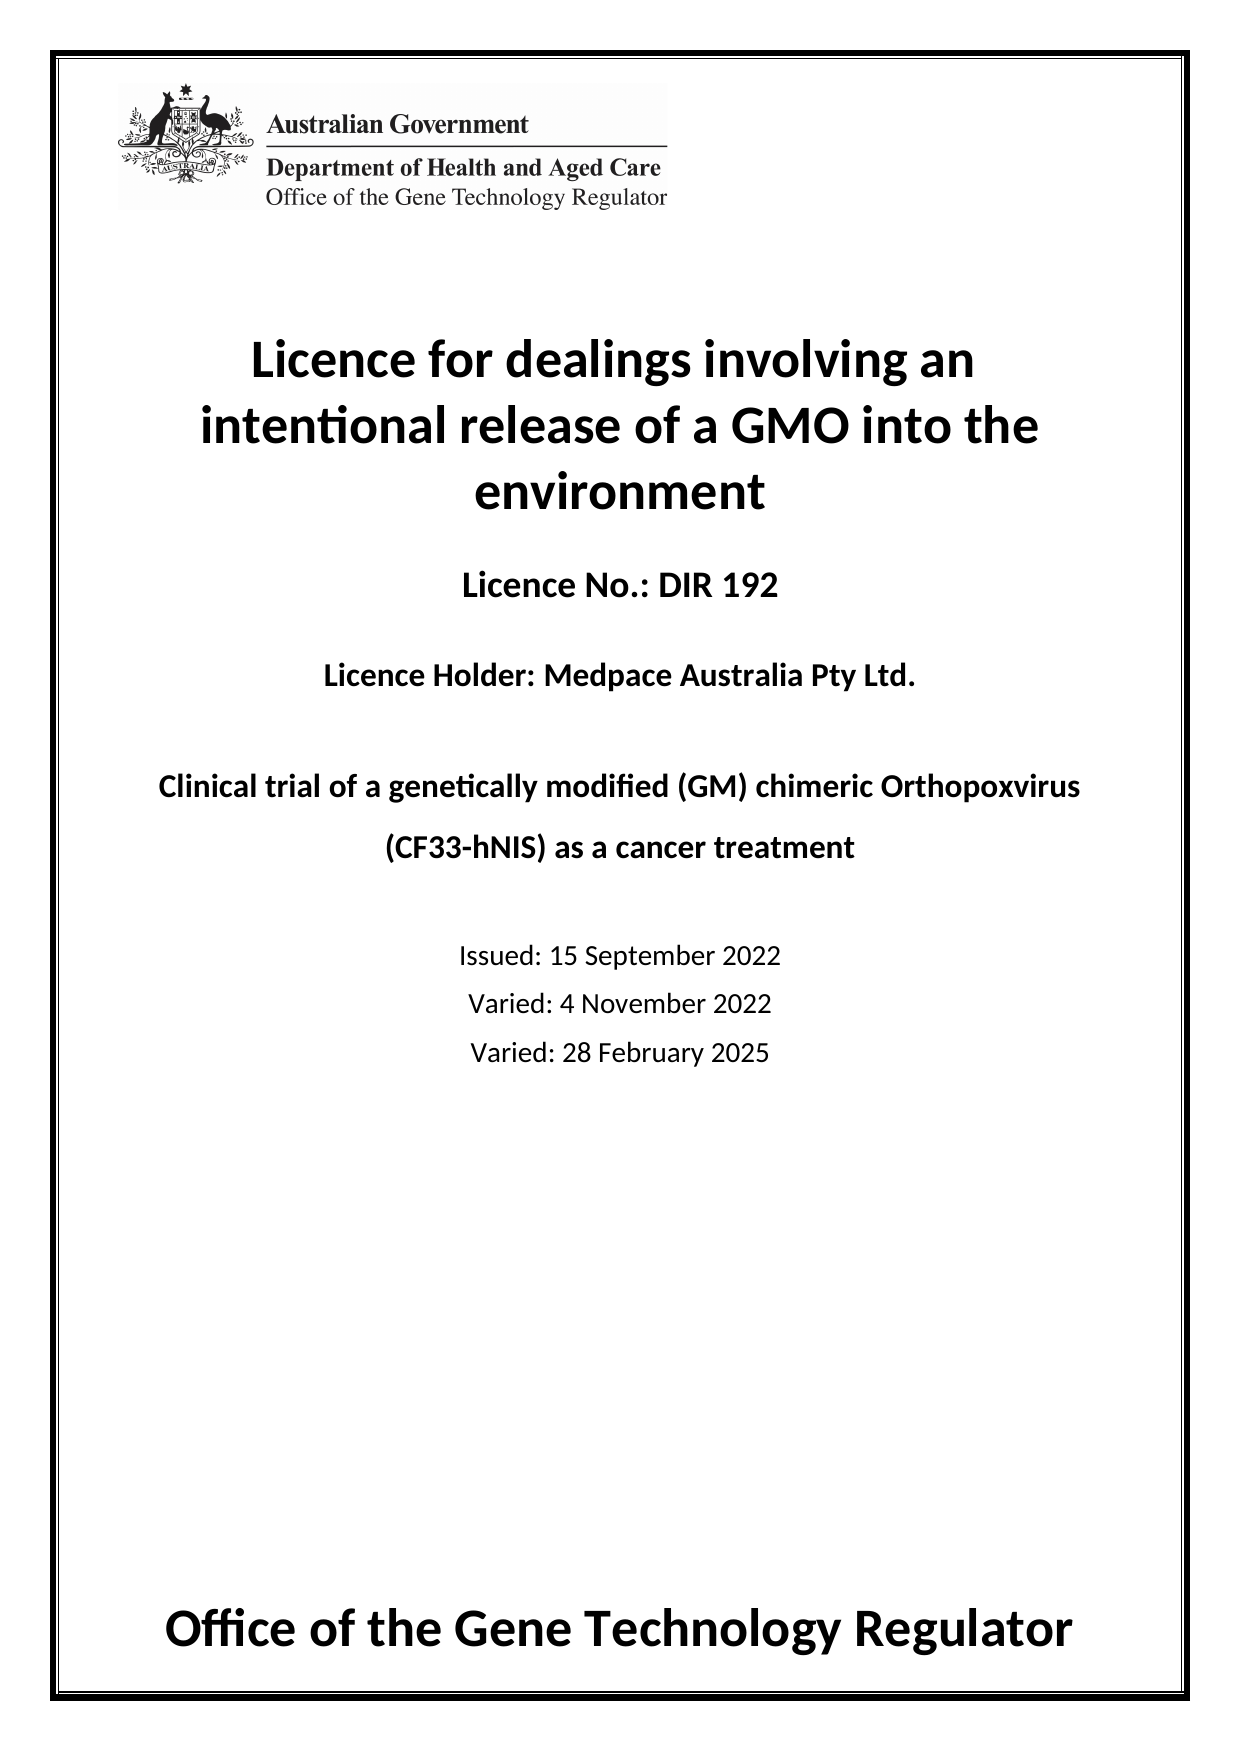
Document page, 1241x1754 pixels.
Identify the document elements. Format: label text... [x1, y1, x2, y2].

picture [118, 83, 668, 210]
title Clinical trial of a genetically modified (GM) chimeric Orthopoxvirus (CF33-hNIS) as a cancer treatment [118, 765, 1122, 867]
title Licence No.: DIR 192 [118, 561, 1122, 606]
title Licence Holder: Medpace Australia Pty Ltd. [118, 654, 1122, 695]
text Licence for dealings involving an intentional release of a GMO into the environment [118, 325, 1122, 523]
text Issued: 15 September 2022 [118, 937, 1122, 973]
text Varied: 28 February 2025 [118, 1034, 1122, 1069]
text Varied: 4 November 2022 [118, 986, 1122, 1021]
